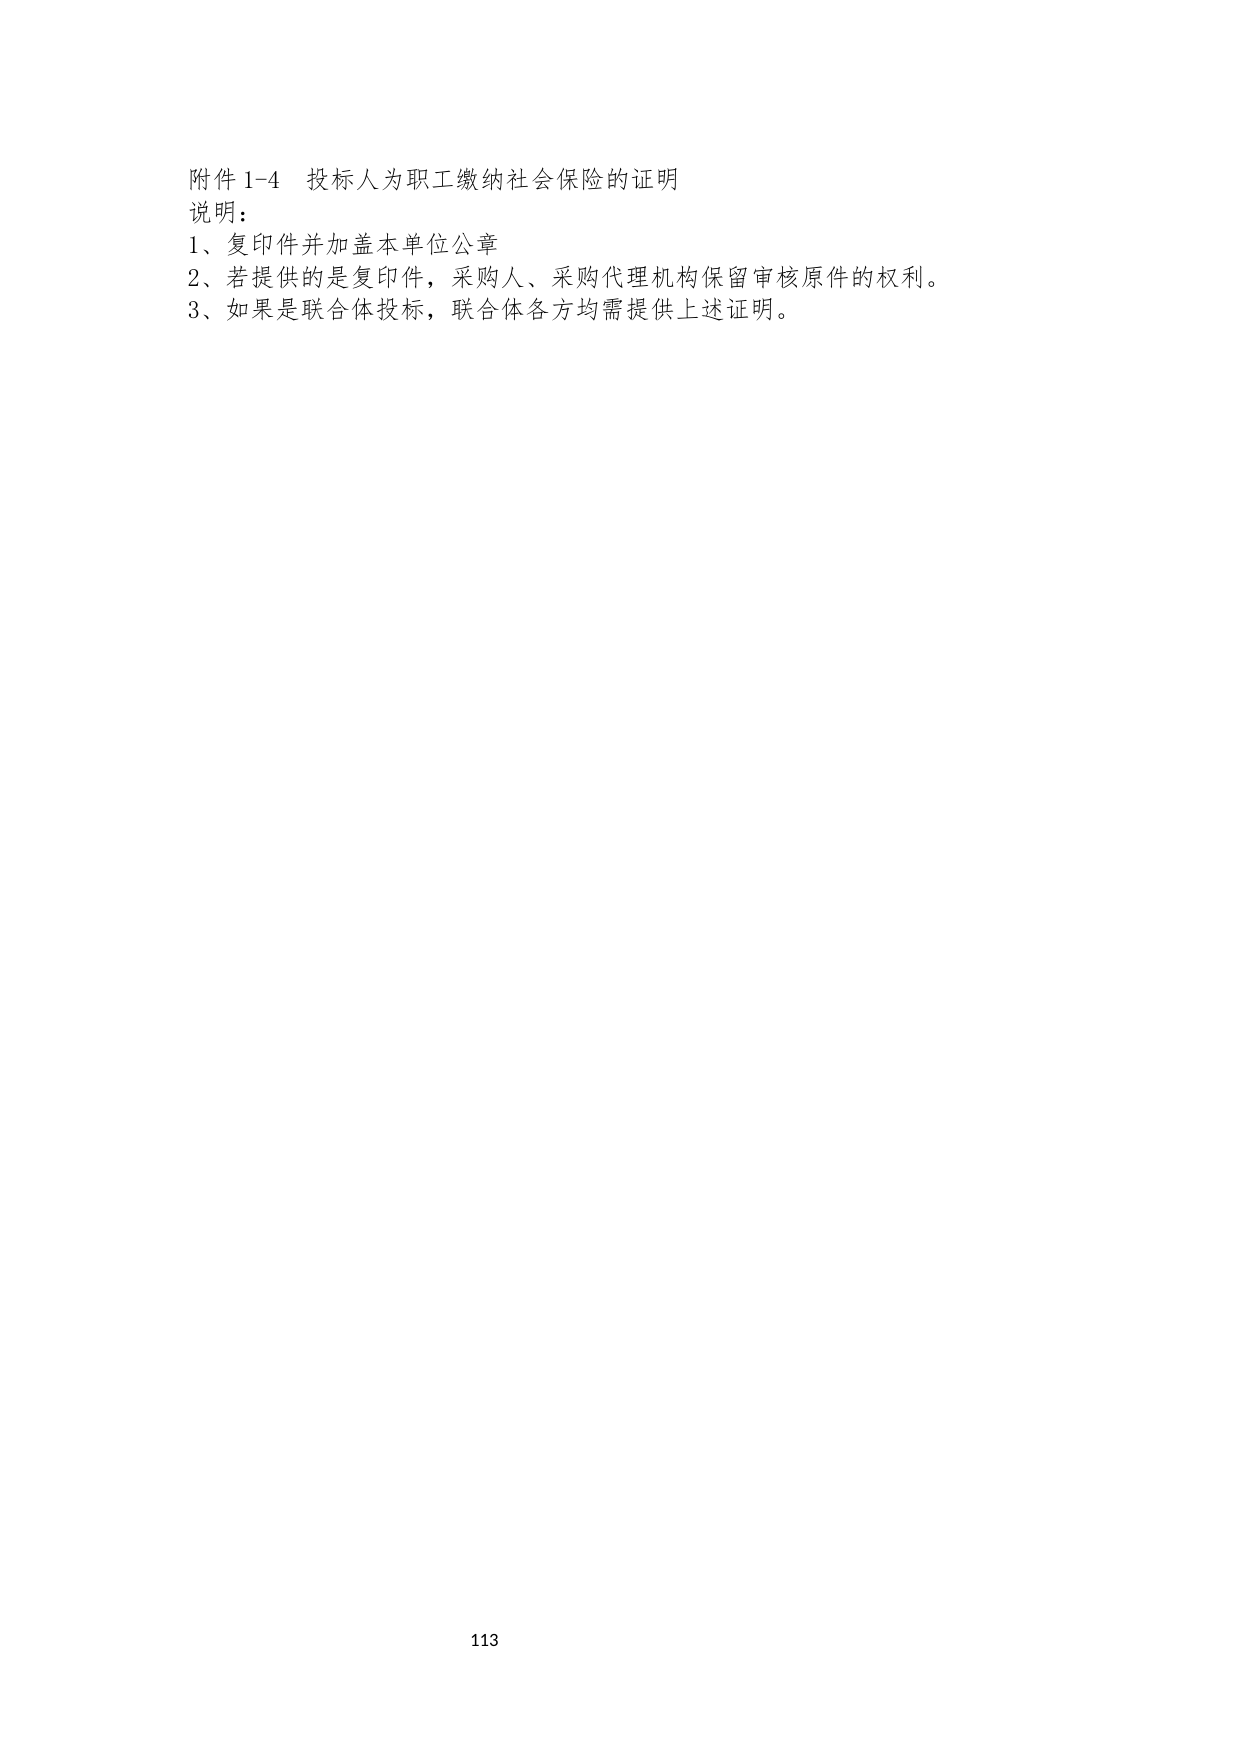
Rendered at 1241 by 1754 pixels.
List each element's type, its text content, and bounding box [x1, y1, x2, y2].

text 1、复印件并加盖本单位公章 [187, 227, 1053, 259]
text 说明： [187, 194, 1053, 227]
text 3、如果是联合体投标，联合体各方均需提供上述证明。 [187, 292, 1053, 324]
text 2、若提供的是复印件，采购人、采购代理机构保留审核原件的权利。 [187, 259, 1053, 292]
text 附件1-4 投标人为职工缴纳社会保险的证明 [187, 162, 1053, 194]
